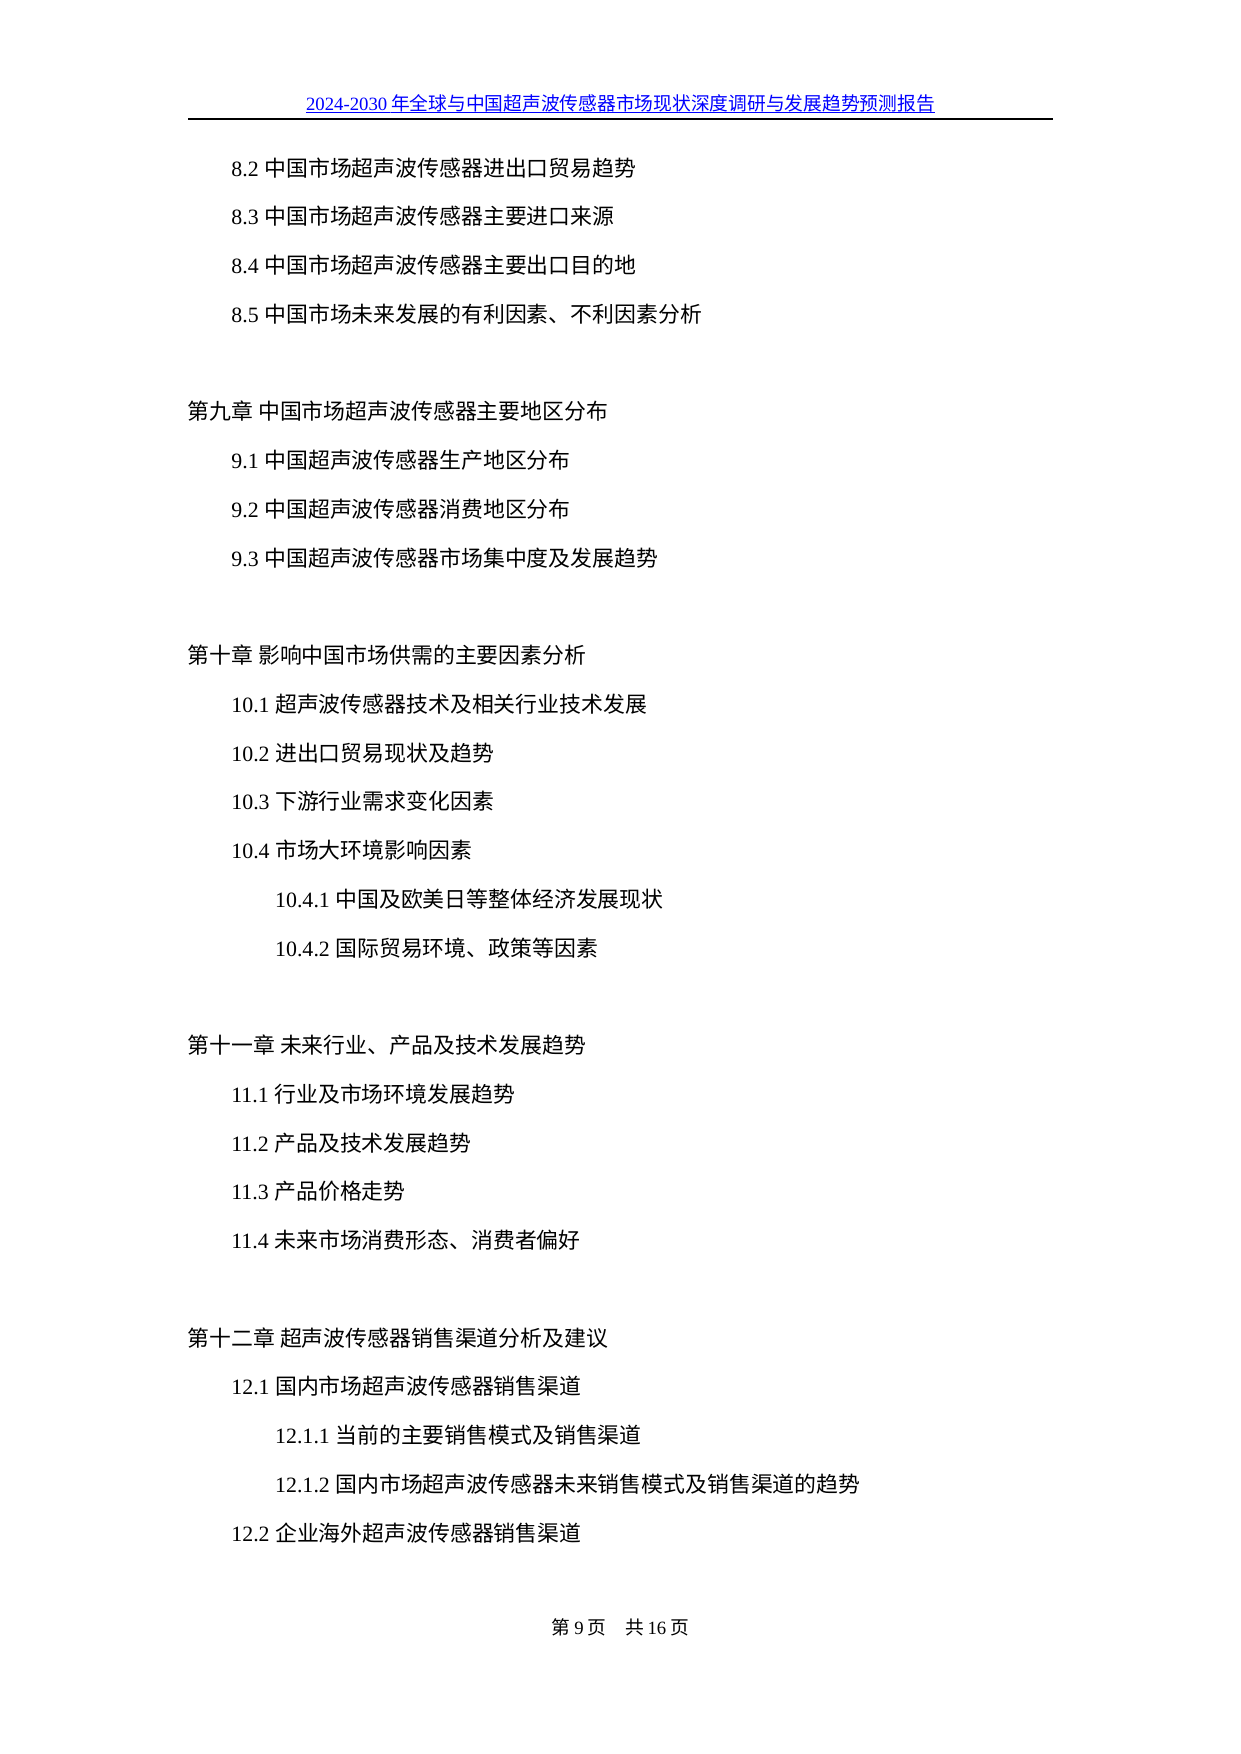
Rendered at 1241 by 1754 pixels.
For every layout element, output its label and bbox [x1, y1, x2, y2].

text [187, 150, 1053, 1548]
